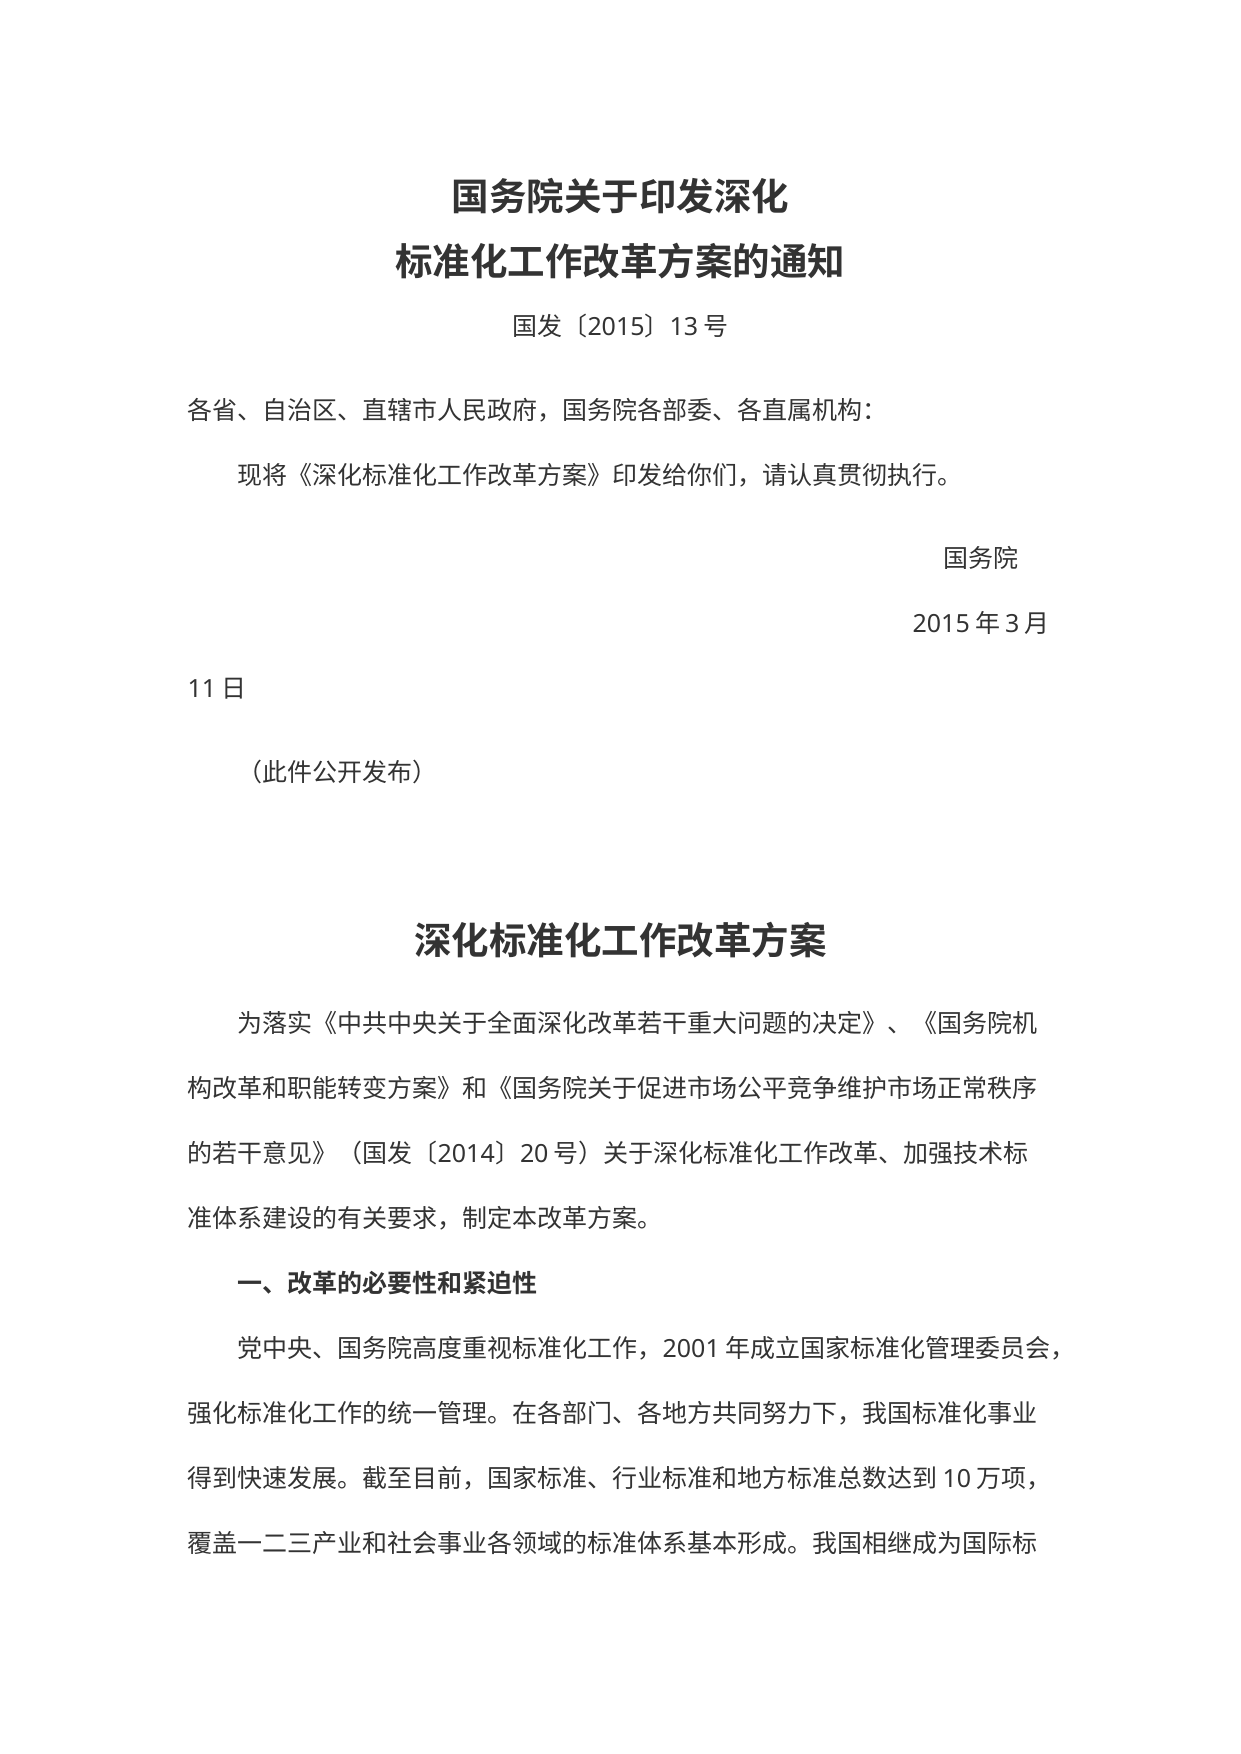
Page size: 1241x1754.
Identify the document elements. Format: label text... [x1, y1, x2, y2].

text 深化标准化工作改革方案 [187, 906, 1053, 971]
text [187, 989, 1053, 1574]
text 国务院关于印发深化 标准化工作改革方案的通知 国发〔2015〕13号 [187, 162, 1053, 357]
text （此件公开发布） [187, 738, 1053, 803]
text 国务院 2015年3月11日 [187, 524, 1053, 719]
text 各省、自治区、直辖市人民政府，国务院各部委、各直属机构： 现将《深化标准化工作改革方案》印发给你们，请认真贯彻执行。 [187, 376, 1053, 506]
